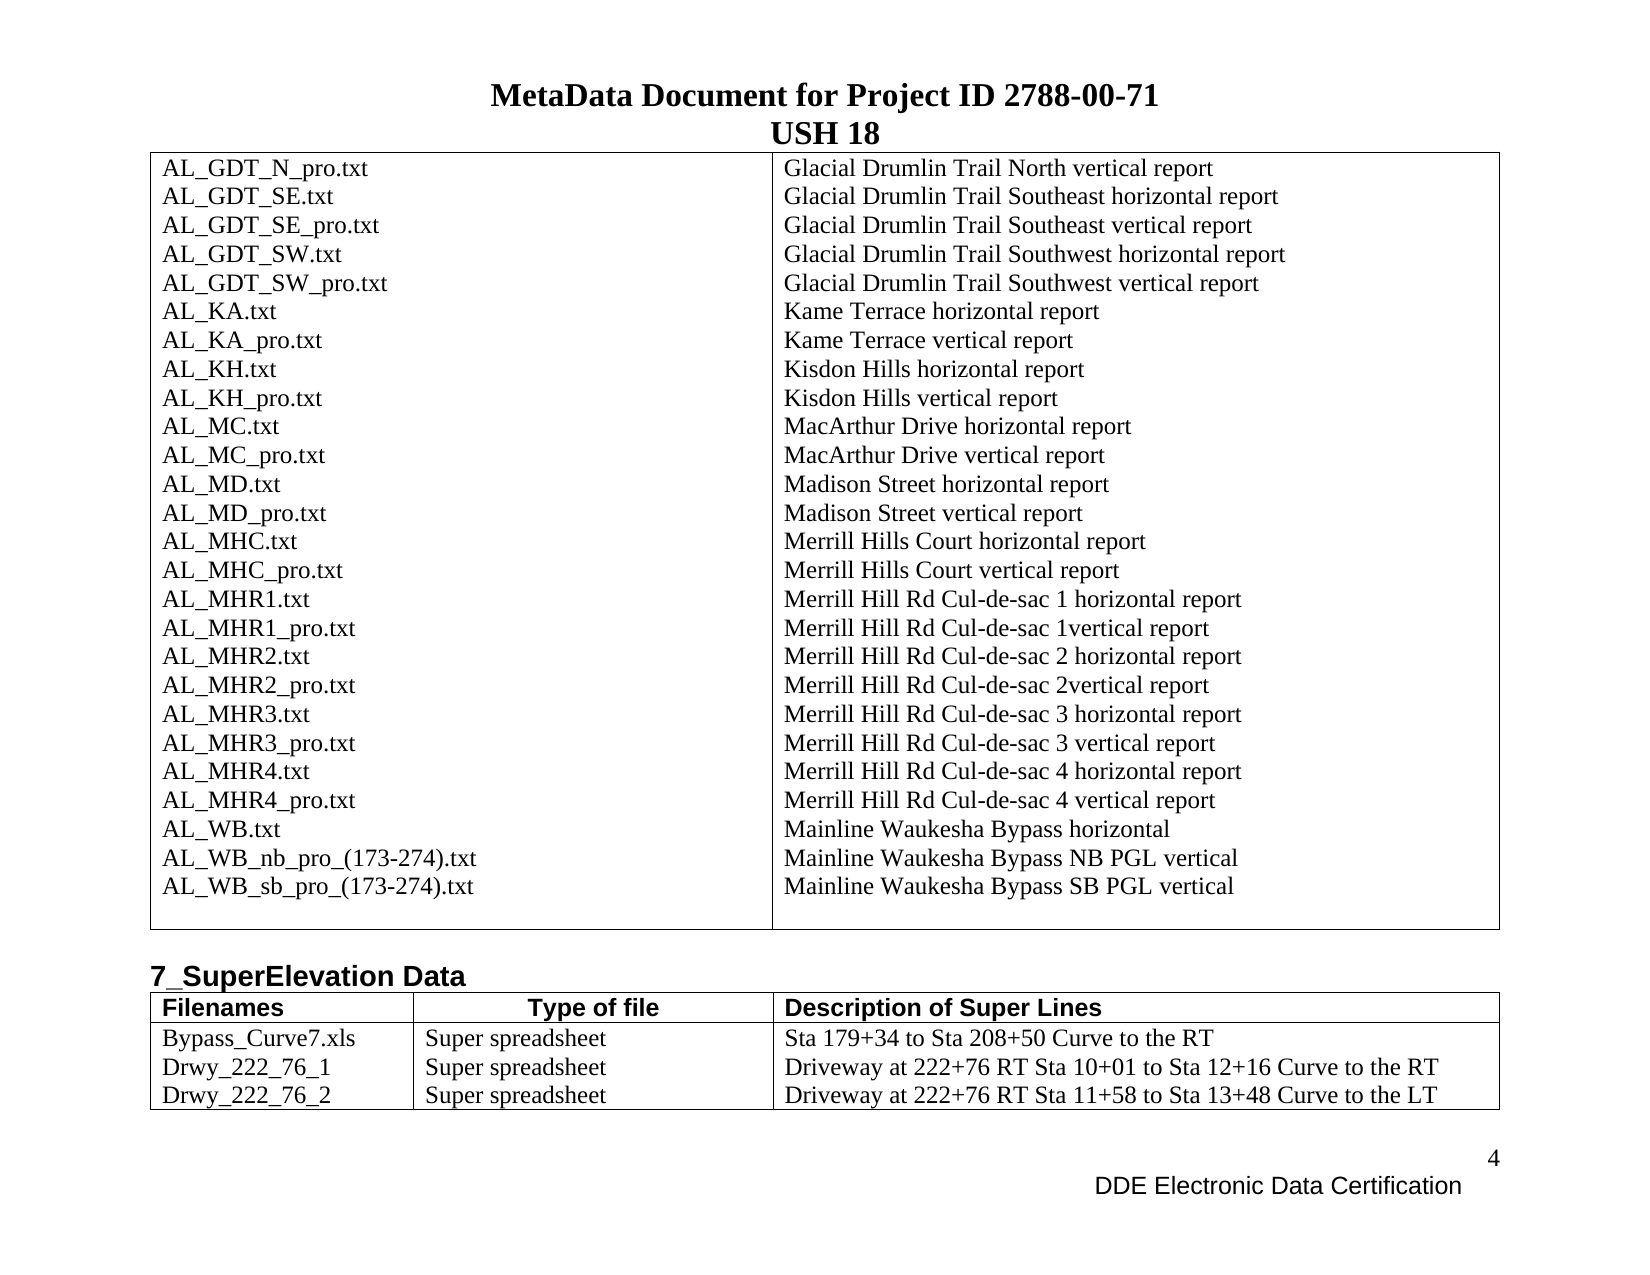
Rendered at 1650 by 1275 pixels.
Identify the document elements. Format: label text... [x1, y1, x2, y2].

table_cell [151, 153, 772, 929]
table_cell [414, 1023, 773, 1109]
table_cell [773, 153, 1499, 929]
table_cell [151, 1023, 413, 1109]
text 7_SuperElevation Data [150, 959, 1500, 992]
table_header Type of file [414, 993, 773, 1022]
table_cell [774, 1023, 1499, 1109]
table_header Description of Super Lines [774, 993, 1499, 1022]
table_header Filenames [151, 993, 413, 1022]
